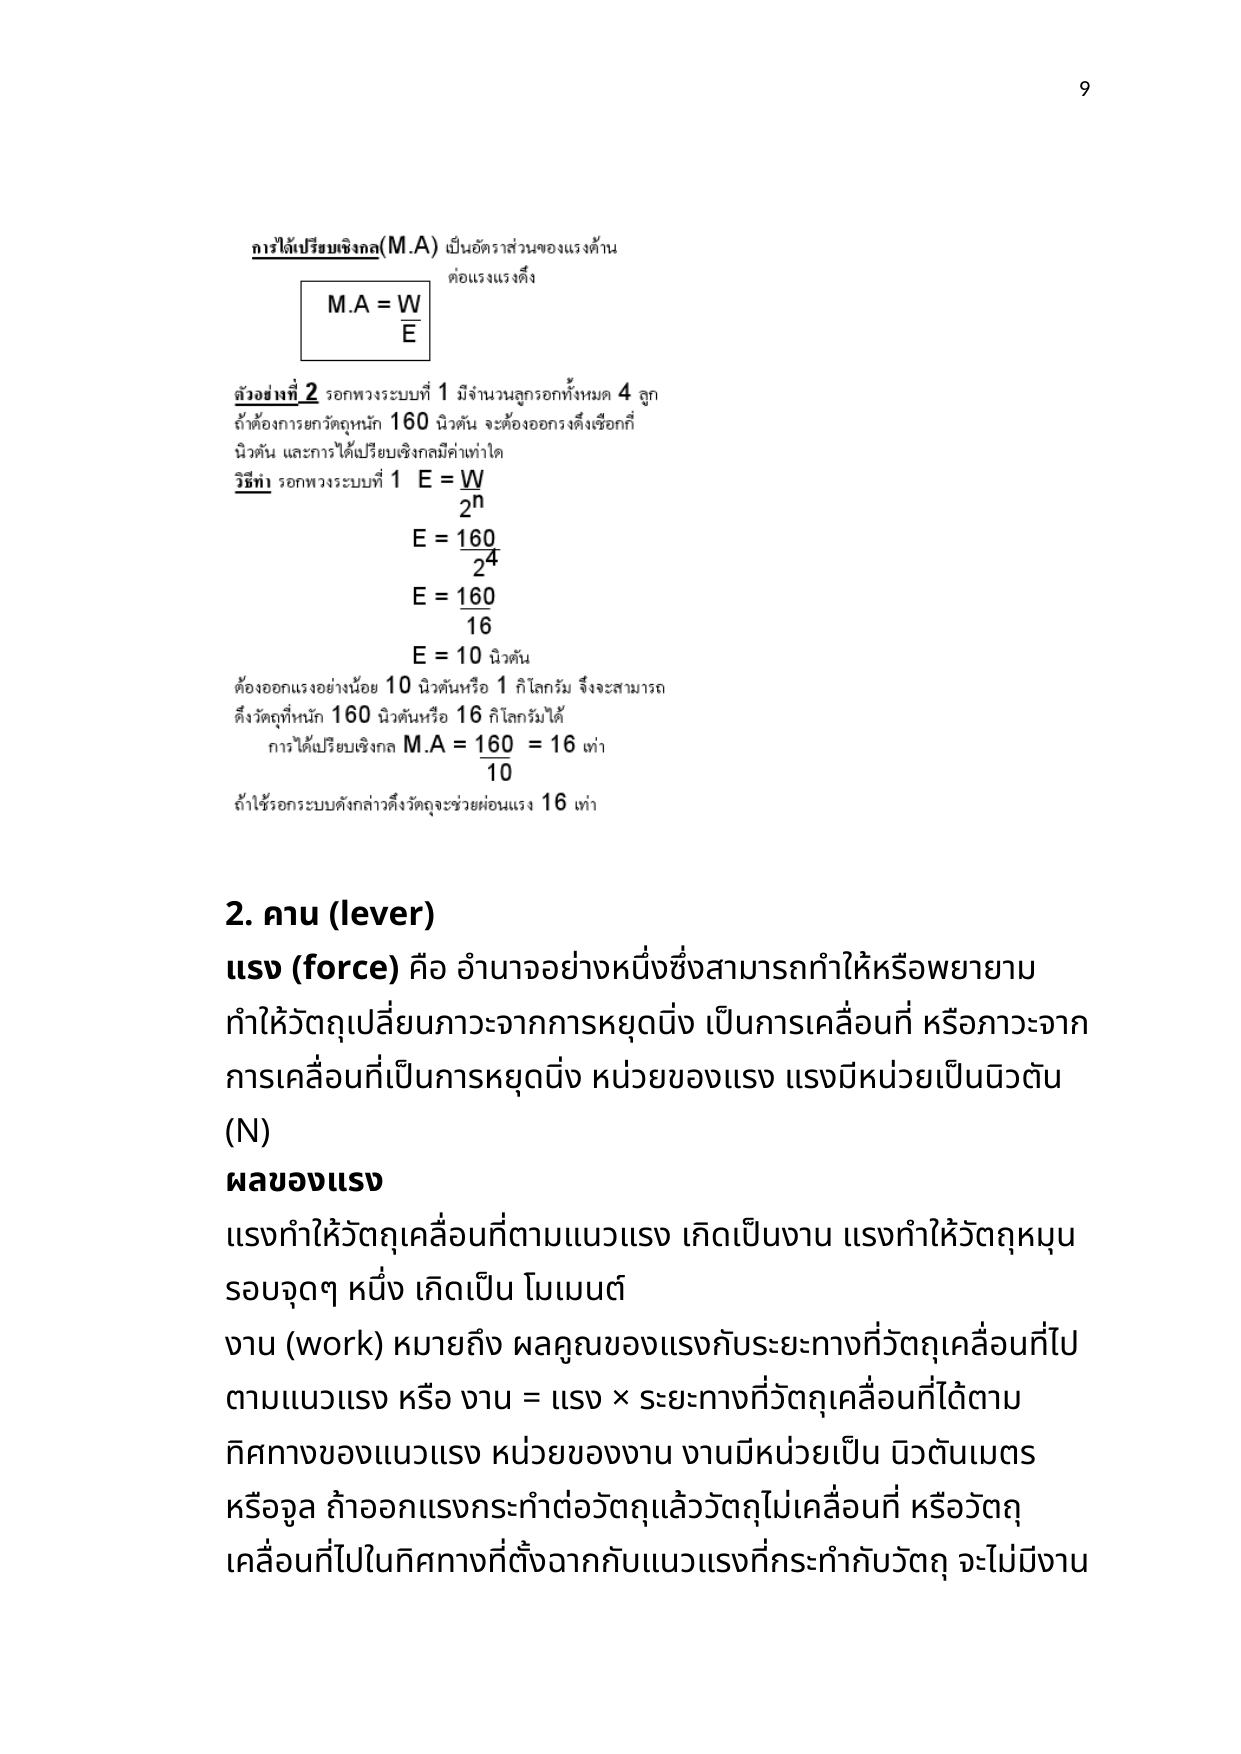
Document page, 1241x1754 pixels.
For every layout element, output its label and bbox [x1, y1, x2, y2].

picture [225, 225, 682, 833]
text [225, 889, 1090, 1588]
